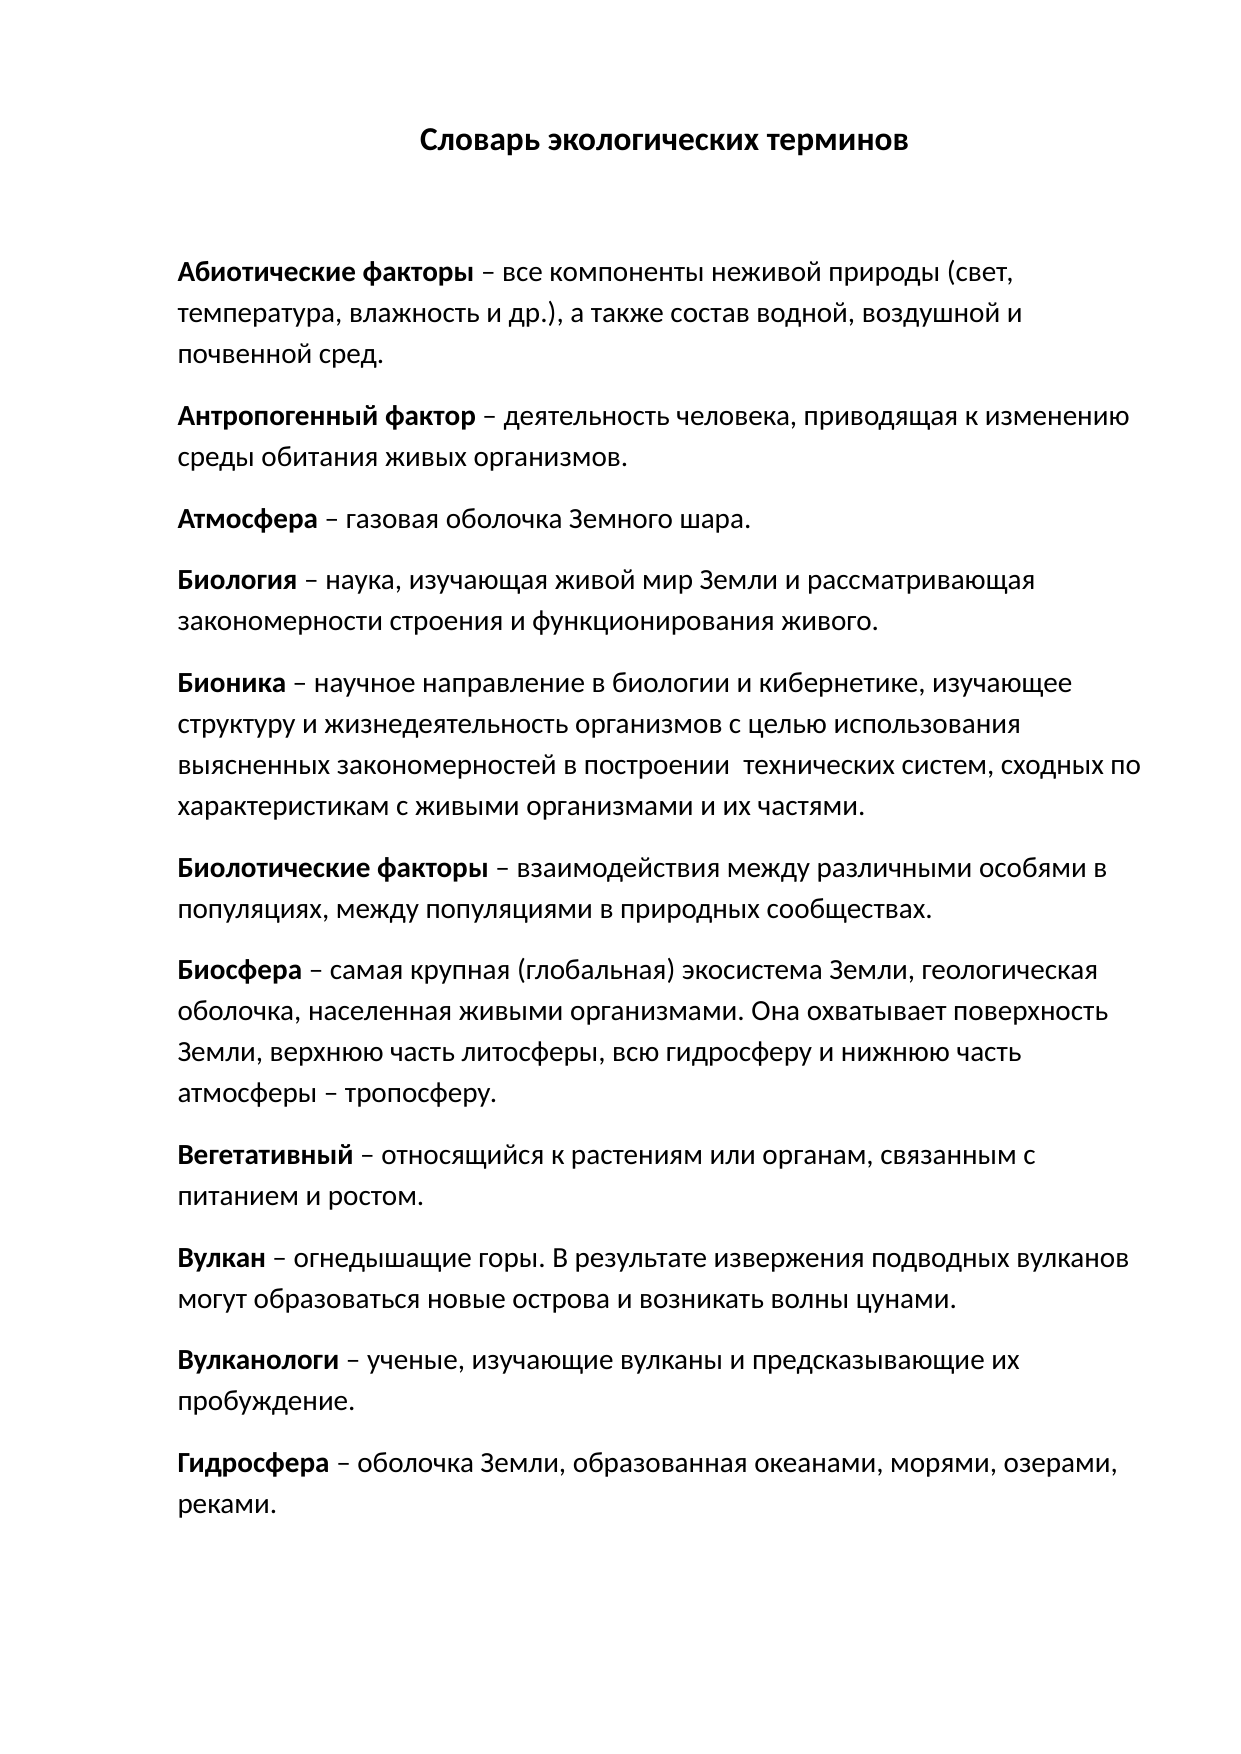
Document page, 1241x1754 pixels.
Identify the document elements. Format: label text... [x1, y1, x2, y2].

text Вулканологи – ученые, изучающие вулканы и предсказывающие их пробуждение. [177, 1341, 1152, 1418]
text Антропогенный фактор – деятельность человека, приводящая к изменению среды обитания живых организмов. [177, 397, 1152, 473]
text Вулкан – огнедышащие горы. В результате извержения подводных вулканов могут образоваться новые острова и возникать волны цунами. [177, 1239, 1152, 1315]
text Биология – наука, изучающая живой мир Земли и рассматривающая закономерности строения и функционирования живого. [177, 561, 1152, 638]
text Словарь экологических терминов [177, 118, 1152, 159]
text Атмосфера – газовая оболочка Земного шара. [177, 500, 1152, 535]
text Биосфера – самая крупная (глобальная) экосистема Земли, геологическая оболочка, населенная живыми организмами. Она охватывает поверхность Земли, верхнюю часть литосферы, всю гидросферу и нижнюю часть атмосферы – тропосферу. [177, 951, 1152, 1110]
text Бионика – научное направление в биологии и кибернетике, изучающее структуру и жизнедеятельность организмов с целью использования выясненных закономерностей в построении технических систем, сходных по характеристикам с живыми организмами и их частями. [177, 664, 1152, 823]
text Абиотические факторы – все компоненты неживой природы (свет, температура, влажность и др.), а также состав водной, воздушной и почвенной сред. [177, 253, 1152, 371]
text Вегетативный – относящийся к растениям или органам, связанным с питанием и ростом. [177, 1136, 1152, 1213]
text Биолотические факторы – взаимодействия между различными особями в популяциях, между популяциями в природных сообществах. [177, 849, 1152, 925]
text Гидросфера – оболочка Земли, образованная океанами, морями, озерами, реками. [177, 1444, 1152, 1521]
